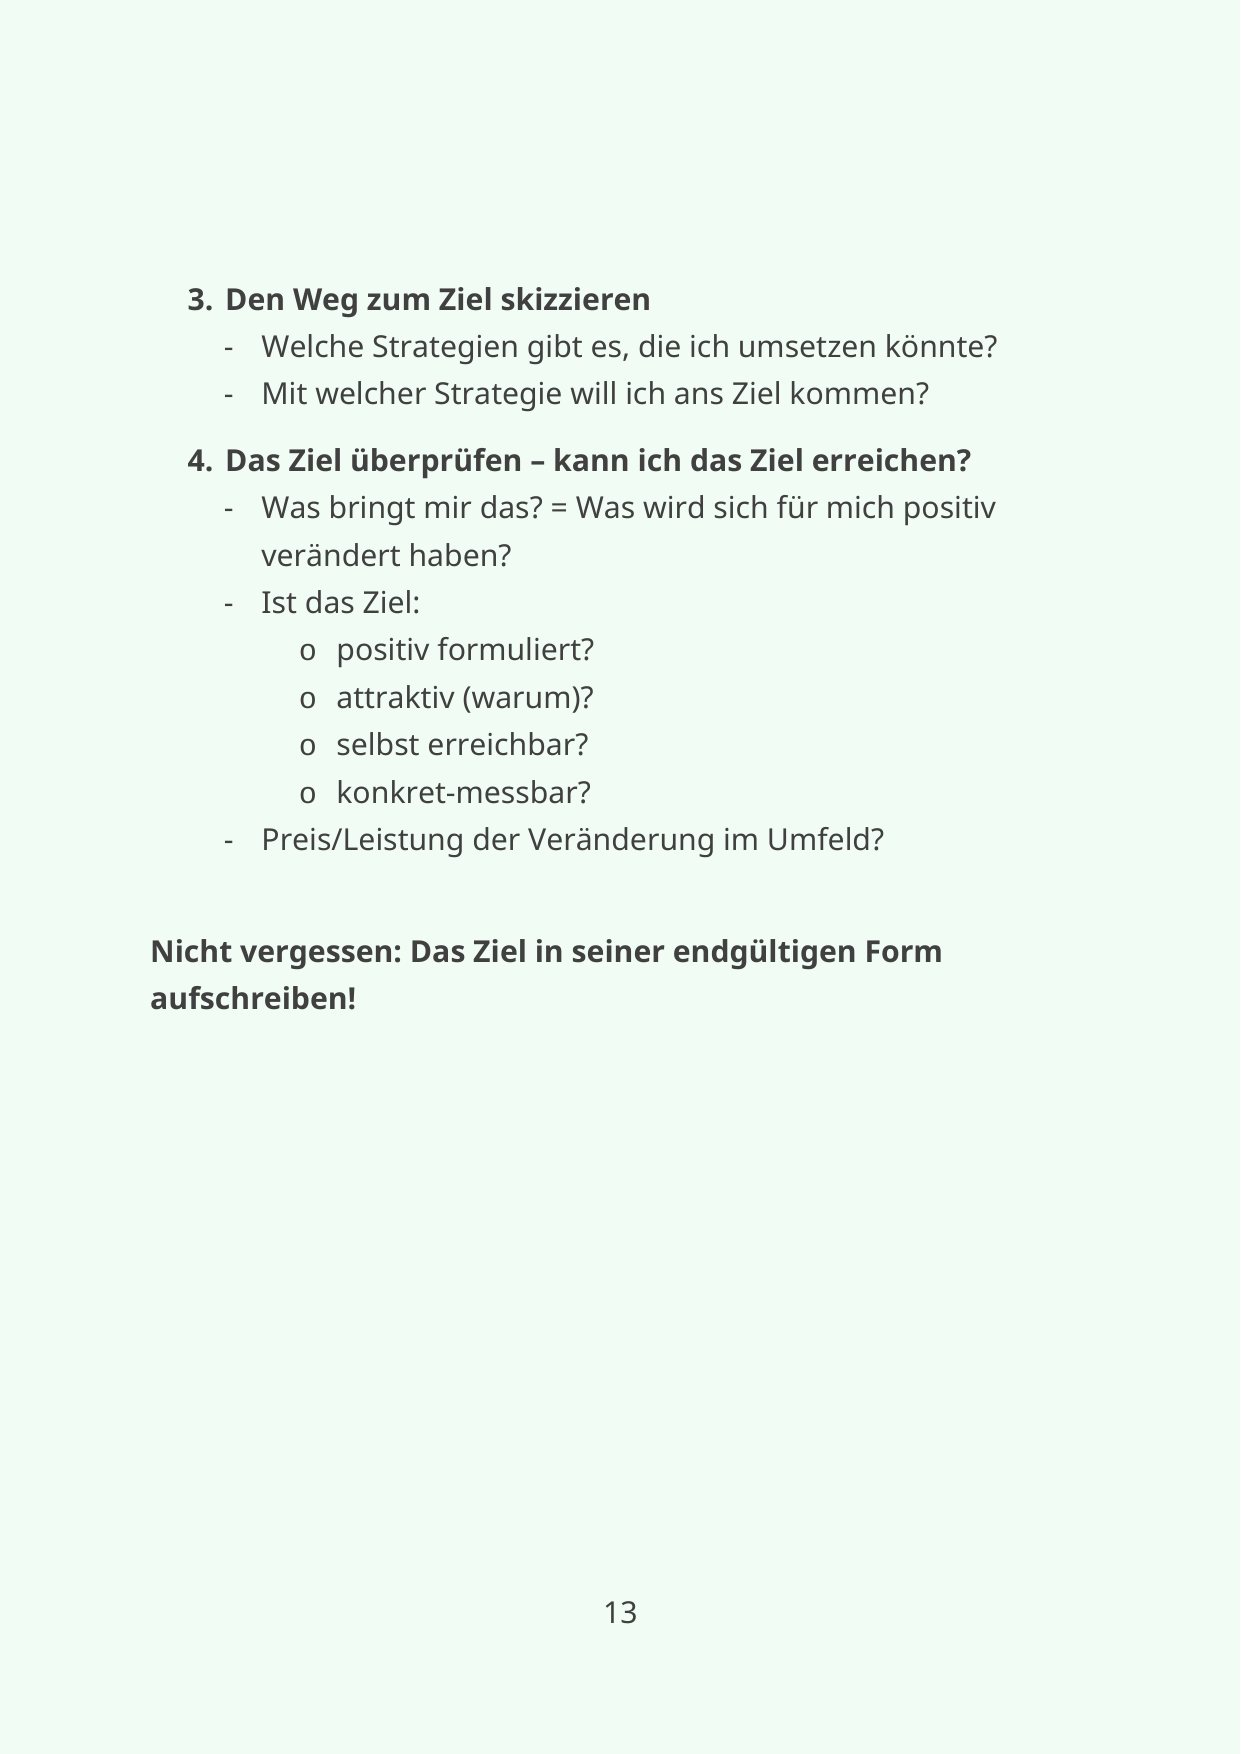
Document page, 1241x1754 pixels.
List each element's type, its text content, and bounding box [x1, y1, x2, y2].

list Das Ziel überprüfen – kann ich das Ziel erreichen? [187, 439, 1090, 481]
list Welche Strategien gibt es, die ich umsetzen könnte? [224, 325, 1090, 366]
list positiv formuliert? [299, 628, 1090, 670]
list Den Weg zum Ziel skizzieren [187, 278, 1090, 319]
list attraktiv (warum)? [299, 676, 1090, 717]
list selbst erreichbar? [299, 723, 1090, 765]
list konkret-messbar? [299, 771, 1090, 812]
text Nicht vergessen: Das Ziel in seiner endgültigen Form aufschreiben! [150, 930, 1090, 1018]
list Mit welcher Strategie will ich ans Ziel kommen? [224, 372, 1090, 414]
list Preis/Leistung der Veränderung im Umfeld? [224, 818, 1090, 860]
list Ist das Ziel: [224, 581, 1090, 622]
list Was bringt mir das? = Was wird sich für mich positiv verändert haben? [224, 487, 1090, 575]
